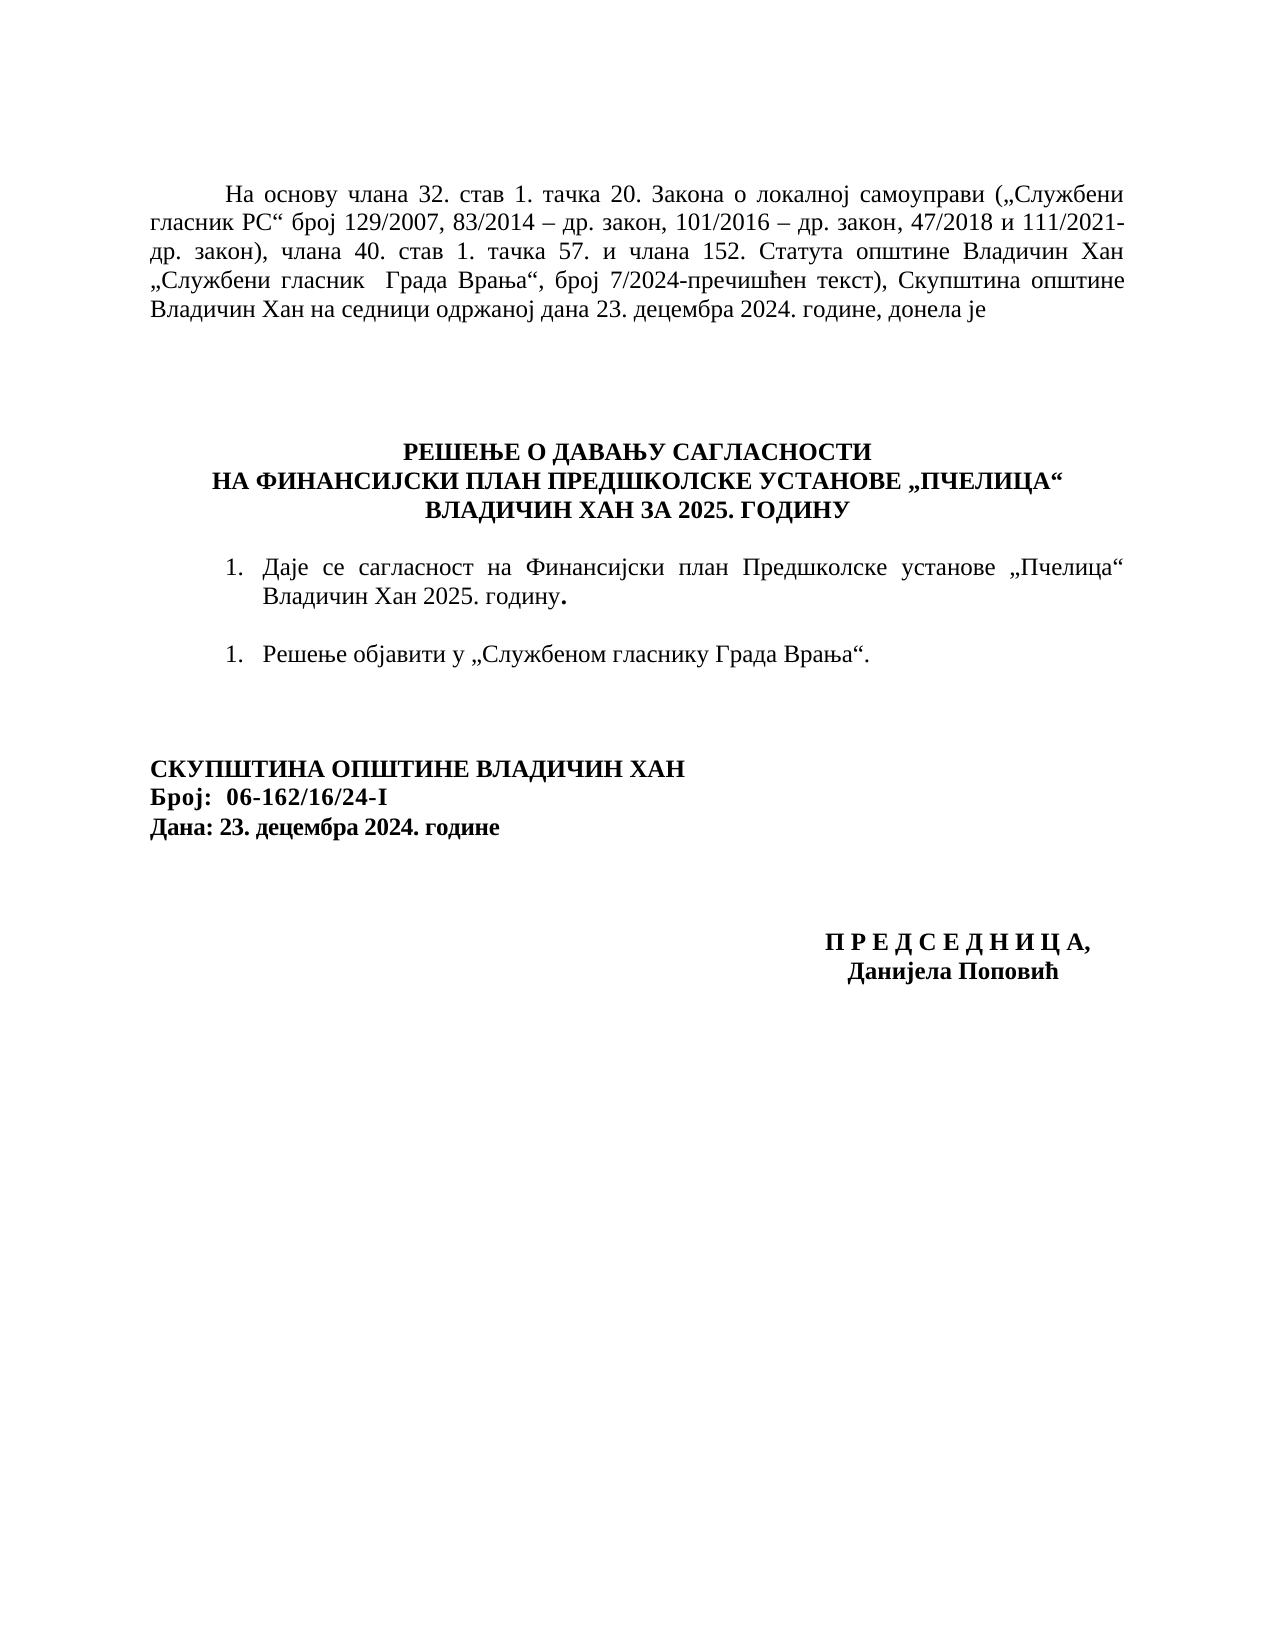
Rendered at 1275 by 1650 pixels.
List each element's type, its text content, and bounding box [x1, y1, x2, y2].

text На основу члана 32. став 1. тачка 20. Закона о локалној самоуправи („Службени гласник РС“ број 129/2007, 83/2014 – др. закон, 101/2016 – др. закон, 47/2018 и 111/2021- др. закон), члана 40. став 1. тачка 57. и члана 152. Статута општине Владичин Хан „Службени гласник Града Врања“, број 7/2024-пречишћен текст), Скупштина општине Владичин Хан на седници одржаној дана 23. децембра 2024. године, донела је [150, 179, 1125, 322]
text Дана: 23. децембра 2024. године [150, 812, 1125, 841]
text РЕШЕЊЕ О ДАВАЊУ САГЛАСНОСТИ [150, 437, 1125, 466]
list Даје се сагласност на Финансијски план Предшколске установе „Пчелица“ Владичин Хан 2025. годину. [225, 552, 1125, 610]
text НА ФИНАНСИЈСКИ ПЛАН ПРЕДШКОЛСКЕ УСТАНОВЕ „ПЧЕЛИЦА“ ВЛАДИЧИН ХАН ЗА 2025. ГОДИНУ [150, 466, 1125, 524]
list Решење објавити у „Службеном гласнику Града Врања“. [225, 639, 1125, 667]
text П Р Е Д С Е Д Н И Ц А, [825, 927, 1125, 956]
text СКУПШТИНА ОПШТИНЕ ВЛАДИЧИН ХАН [150, 754, 1125, 782]
text Данијела Поповић [675, 956, 1125, 984]
text Број: 06-162/16/24-I [150, 782, 1123, 812]
